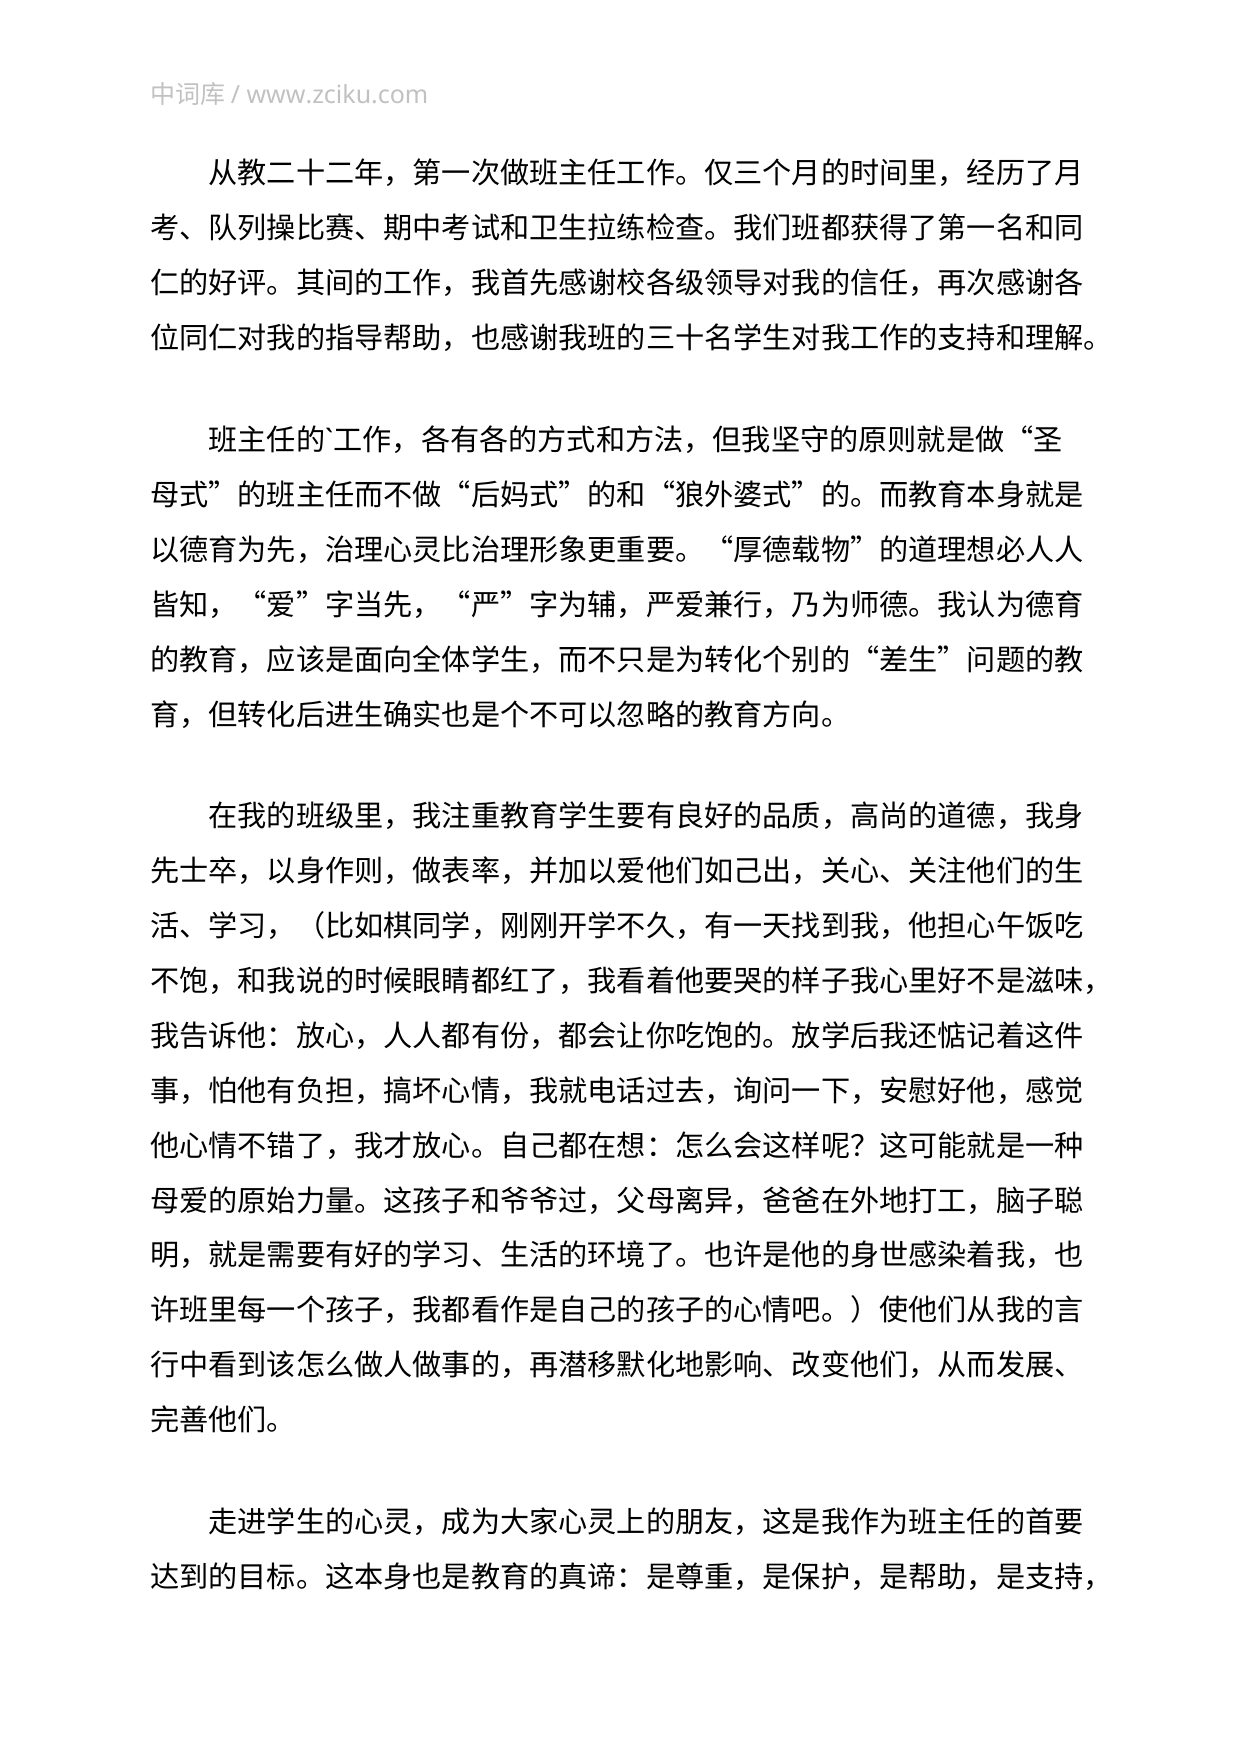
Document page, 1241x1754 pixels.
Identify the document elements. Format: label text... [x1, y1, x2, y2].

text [150, 1498, 1090, 1596]
text 从教二十二年，第一次做班主任工作。仅三个月的时间里，经历了月考、队列操比赛、期中考试和卫生拉练检查。我们班都获得了第一名和同仁的好评。其间的工作，我首先感谢校各级领导对我的信任，再次感谢各位同仁对我的指导帮助，也感谢我班的三十名学生对我工作的支持和理解。 [150, 150, 1090, 357]
text 班主任的`工作，各有各的方式和方法，但我坚守的原则就是做“圣母式”的班主任而不做“后妈式”的和“狼外婆式”的。而教育本身就是以德育为先，治理心灵比治理形象更重要。“厚德载物”的道理想必人人皆知，“爱”字当先，“严”字为辅，严爱兼行，乃为师德。我认为德育的教育，应该是面向全体学生，而不只是为转化个别的“差生”问题的教育，但转化后进生确实也是个不可以忽略的教育方向。 [150, 416, 1090, 733]
text 在我的班级里，我注重教育学生要有良好的品质，高尚的道德，我身先士卒，以身作则，做表率，并加以爱他们如己出，关心、关注他们的生活、学习，（比如棋同学，刚刚开学不久，有一天找到我，他担心午饭吃不饱，和我说的时候眼睛都红了，我看着他要哭的样子我心里好不是滋味，我告诉他：放心，人人都有份，都会让你吃饱的。放学后我还惦记着这件事，怕他有负担，搞坏心情，我就电话过去，询问一下，安慰好他，感觉他心情不错了，我才放心。自己都在想：怎么会这样呢？这可能就是一种母爱的原始力量。这孩子和爷爷过，父母离异，爸爸在外地打工，脑子聪明，就是需要有好的学习、生活的环境了。也许是他的身世感染着我，也许班里每一个孩子，我都看作是自己的孩子的心情吧。）使他们从我的言行中看到该怎么做人做事的，再潜移默化地影响、改变他们，从而发展、完善他们。 [150, 793, 1090, 1439]
